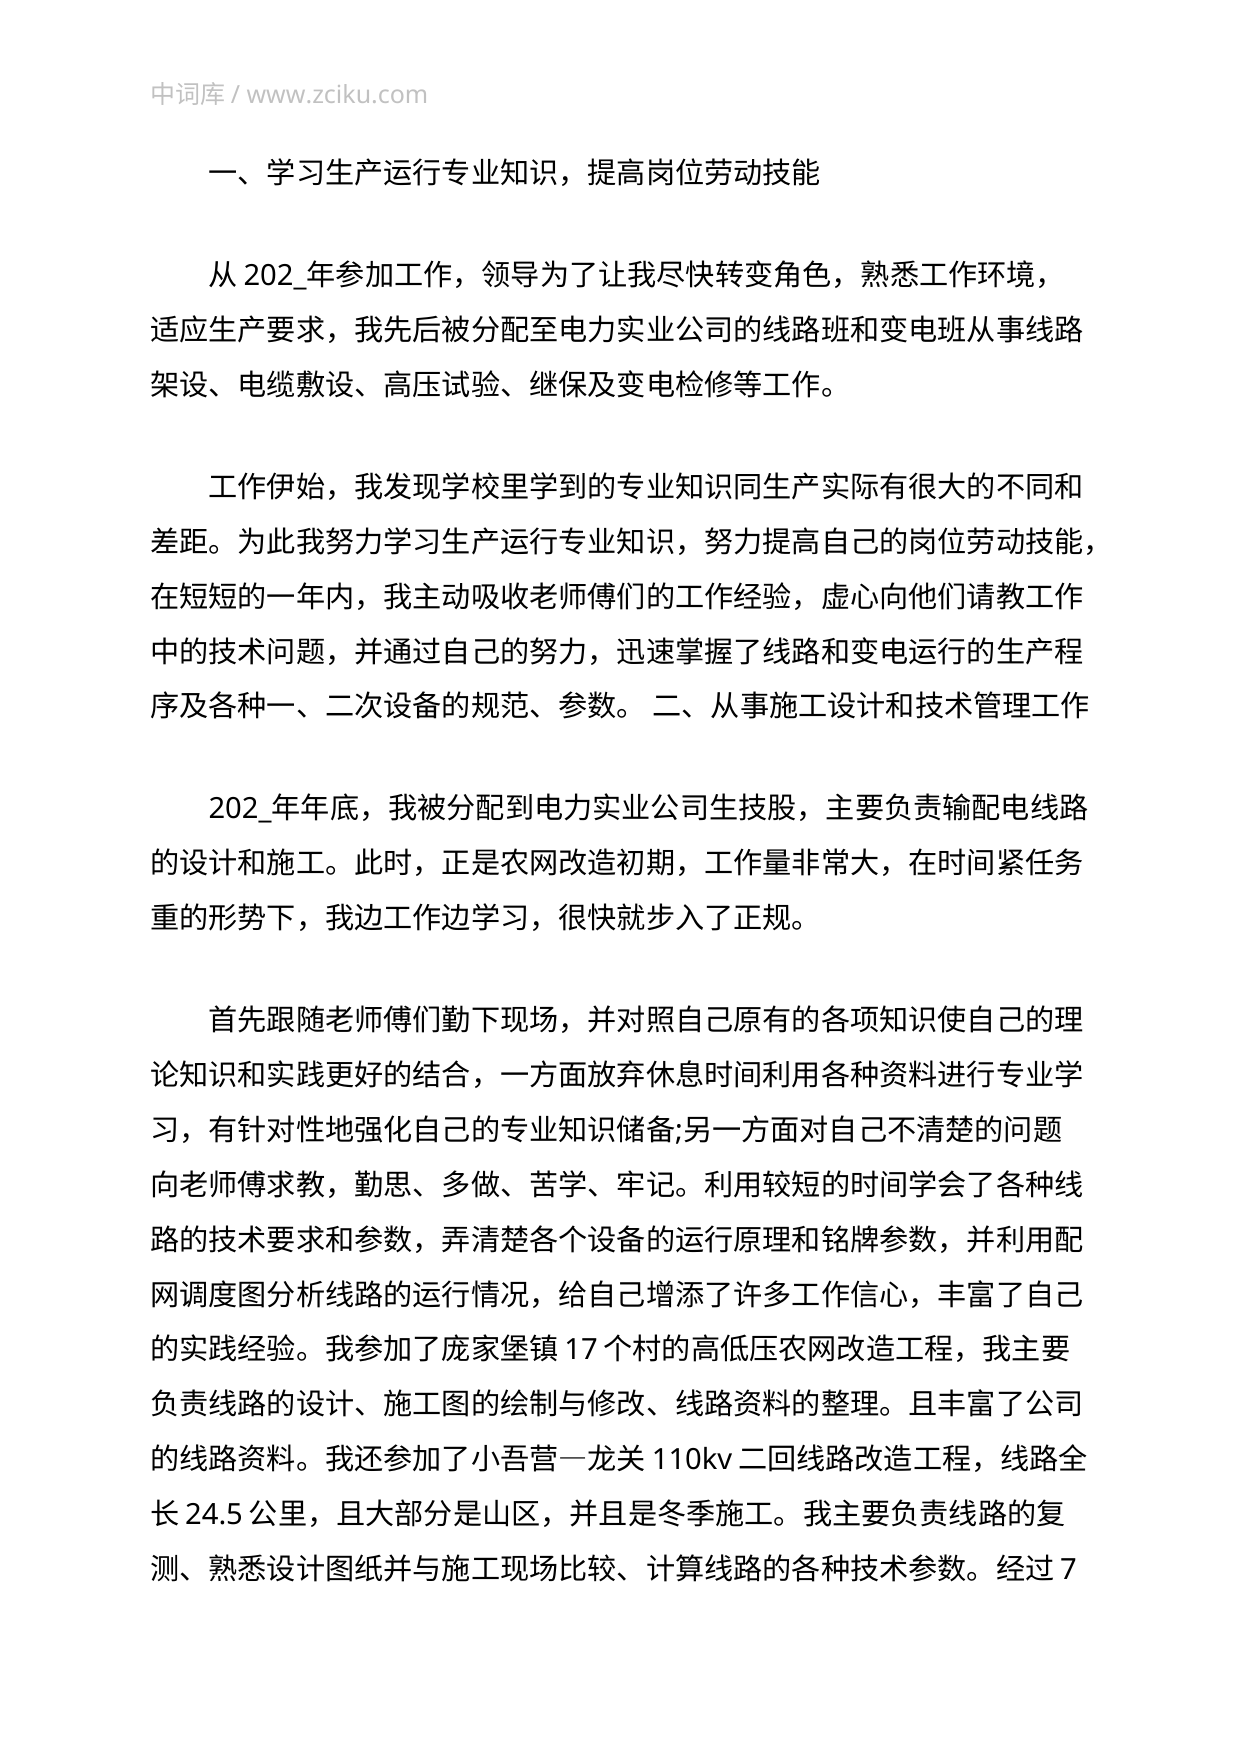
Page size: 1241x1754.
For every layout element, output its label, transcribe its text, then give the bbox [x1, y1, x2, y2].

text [150, 996, 1090, 1588]
text 工作伊始，我发现学校里学到的专业知识同生产实际有很大的不同和差距。为此我努力学习生产运行专业知识，努力提高自己的岗位劳动技能，在短短的一年内，我主动吸收老师傅们的工作经验，虚心向他们请教工作中的技术问题，并通过自己的努力，迅速掌握了线路和变电运行的生产程序及各种一、二次设备的规范、参数。 二、从事施工设计和技术管理工作 [150, 463, 1090, 725]
text 一、学习生产运行专业知识，提高岗位劳动技能 [150, 150, 1090, 192]
text 从202_年参加工作，领导为了让我尽快转变角色，熟悉工作环境，适应生产要求，我先后被分配至电力实业公司的线路班和变电班从事线路架设、电缆敷设、高压试验、继保及变电检修等工作。 [150, 252, 1090, 404]
text 202_年年底，我被分配到电力实业公司生技股，主要负责输配电线路的设计和施工。此时，正是农网改造初期，工作量非常大，在时间紧任务重的形势下，我边工作边学习，很快就步入了正规。 [150, 785, 1090, 937]
